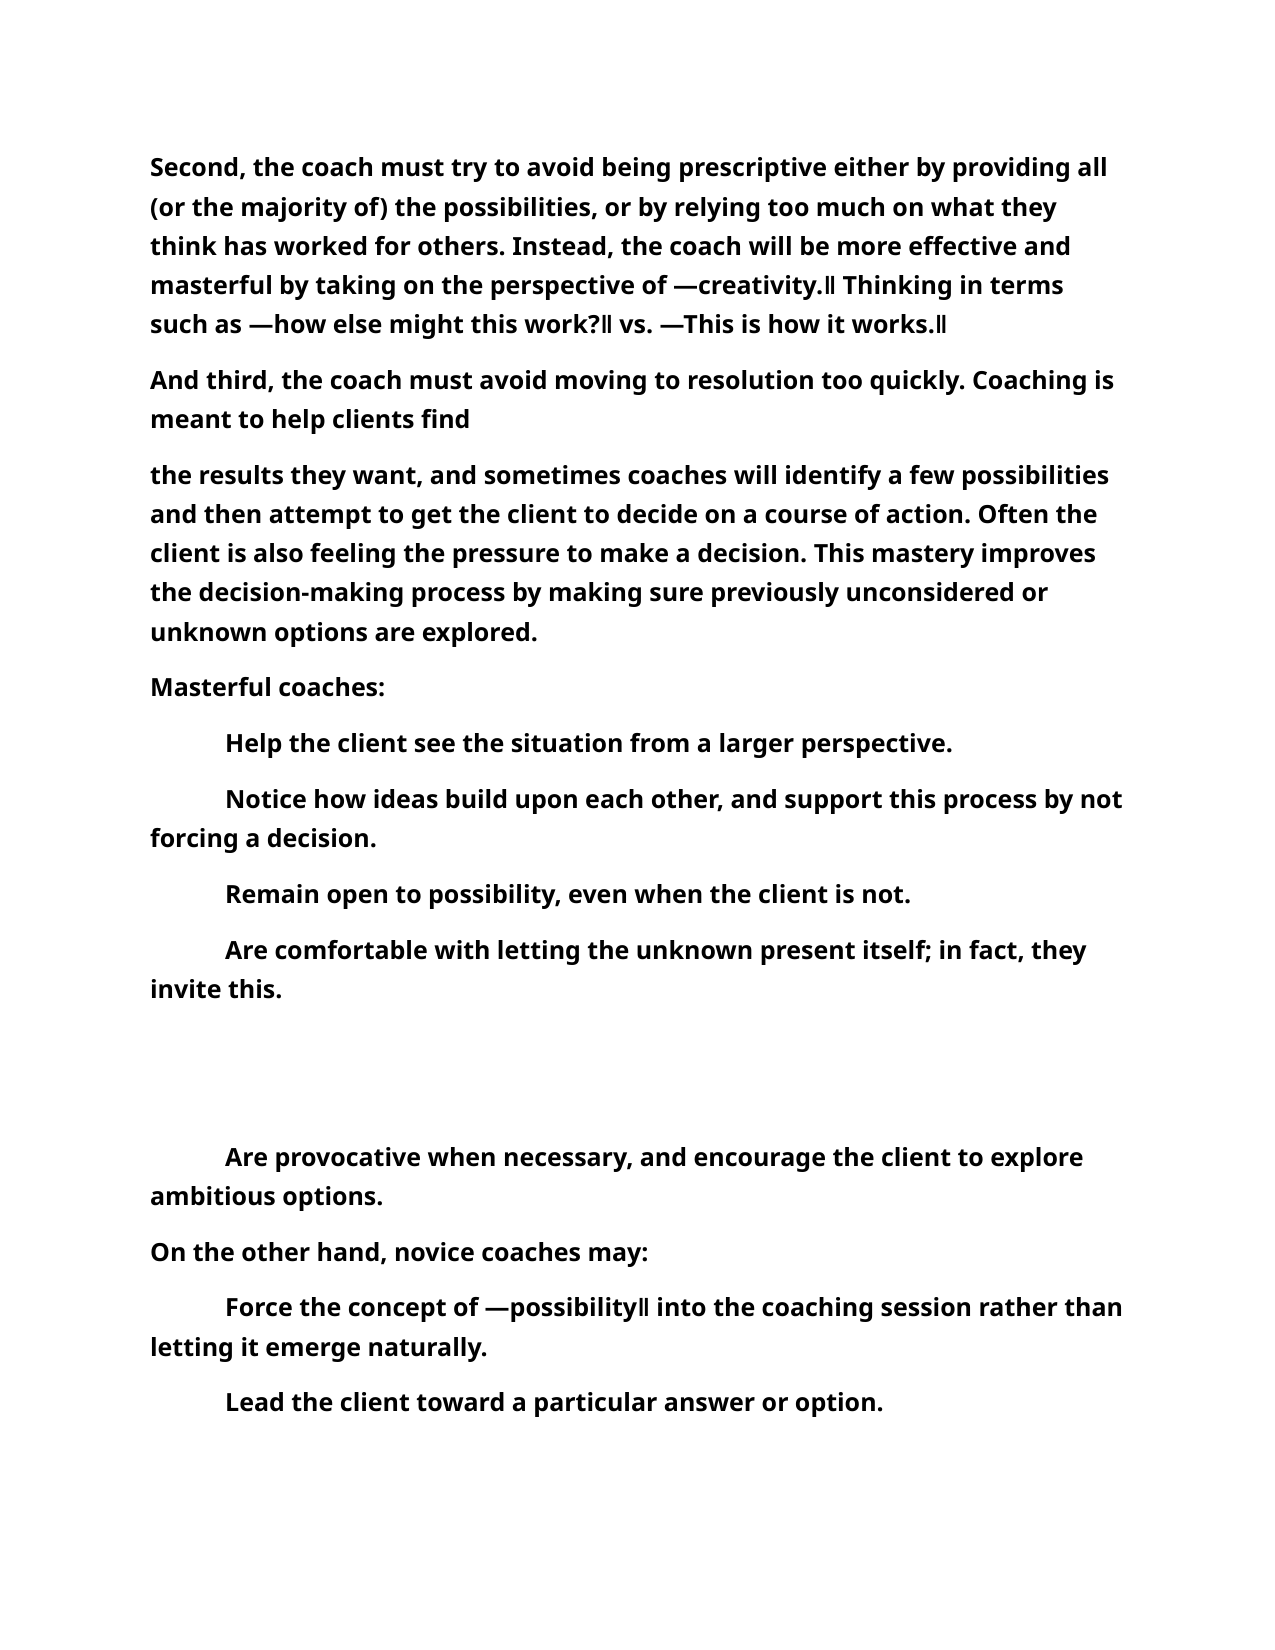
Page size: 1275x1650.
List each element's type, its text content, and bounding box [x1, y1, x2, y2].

text Masterful coaches: [150, 670, 1125, 704]
list Notice how ideas build upon each other, and support this process by not forcing a decision. [150, 782, 1125, 855]
list Are provocative when necessary, and encourage the client to explore ambitious options. [150, 1139, 1125, 1212]
list Help the client see the situation from a larger perspective. [150, 726, 1125, 760]
text the results they want, and sometimes coaches will identify a few possibilities and then attempt to get the client to decide on a course of action. Often the client is also feeling the pressure to make a decision. This mastery improves the decision-making process by making sure previously unconsidered or unknown options are explored. [150, 457, 1125, 648]
list Lead the client toward a particular answer or option. [150, 1385, 1125, 1419]
text And third, the coach must avoid moving to resolution too quickly. Coaching is meant to help clients find [150, 362, 1125, 436]
list Force the concept of ―possibility‖ into the coaching session rather than letting it emerge naturally. [150, 1290, 1125, 1363]
list Are comfortable with letting the unknown present itself; in fact, they invite this. [150, 932, 1125, 1006]
text Second, the coach must try to avoid being prescriptive either by providing all (or the majority of) the possibilities, or by relying too much on what they think has worked for others. Instead, the coach will be more effective and masterful by taking on the perspective of ―creativity.‖ Thinking in terms such as ―how else might this work?‖ vs. ―This is how it works.‖ [150, 150, 1125, 341]
text On the other hand, novice coaches may: [150, 1234, 1125, 1268]
list Remain open to possibility, even when the client is not. [150, 877, 1125, 911]
